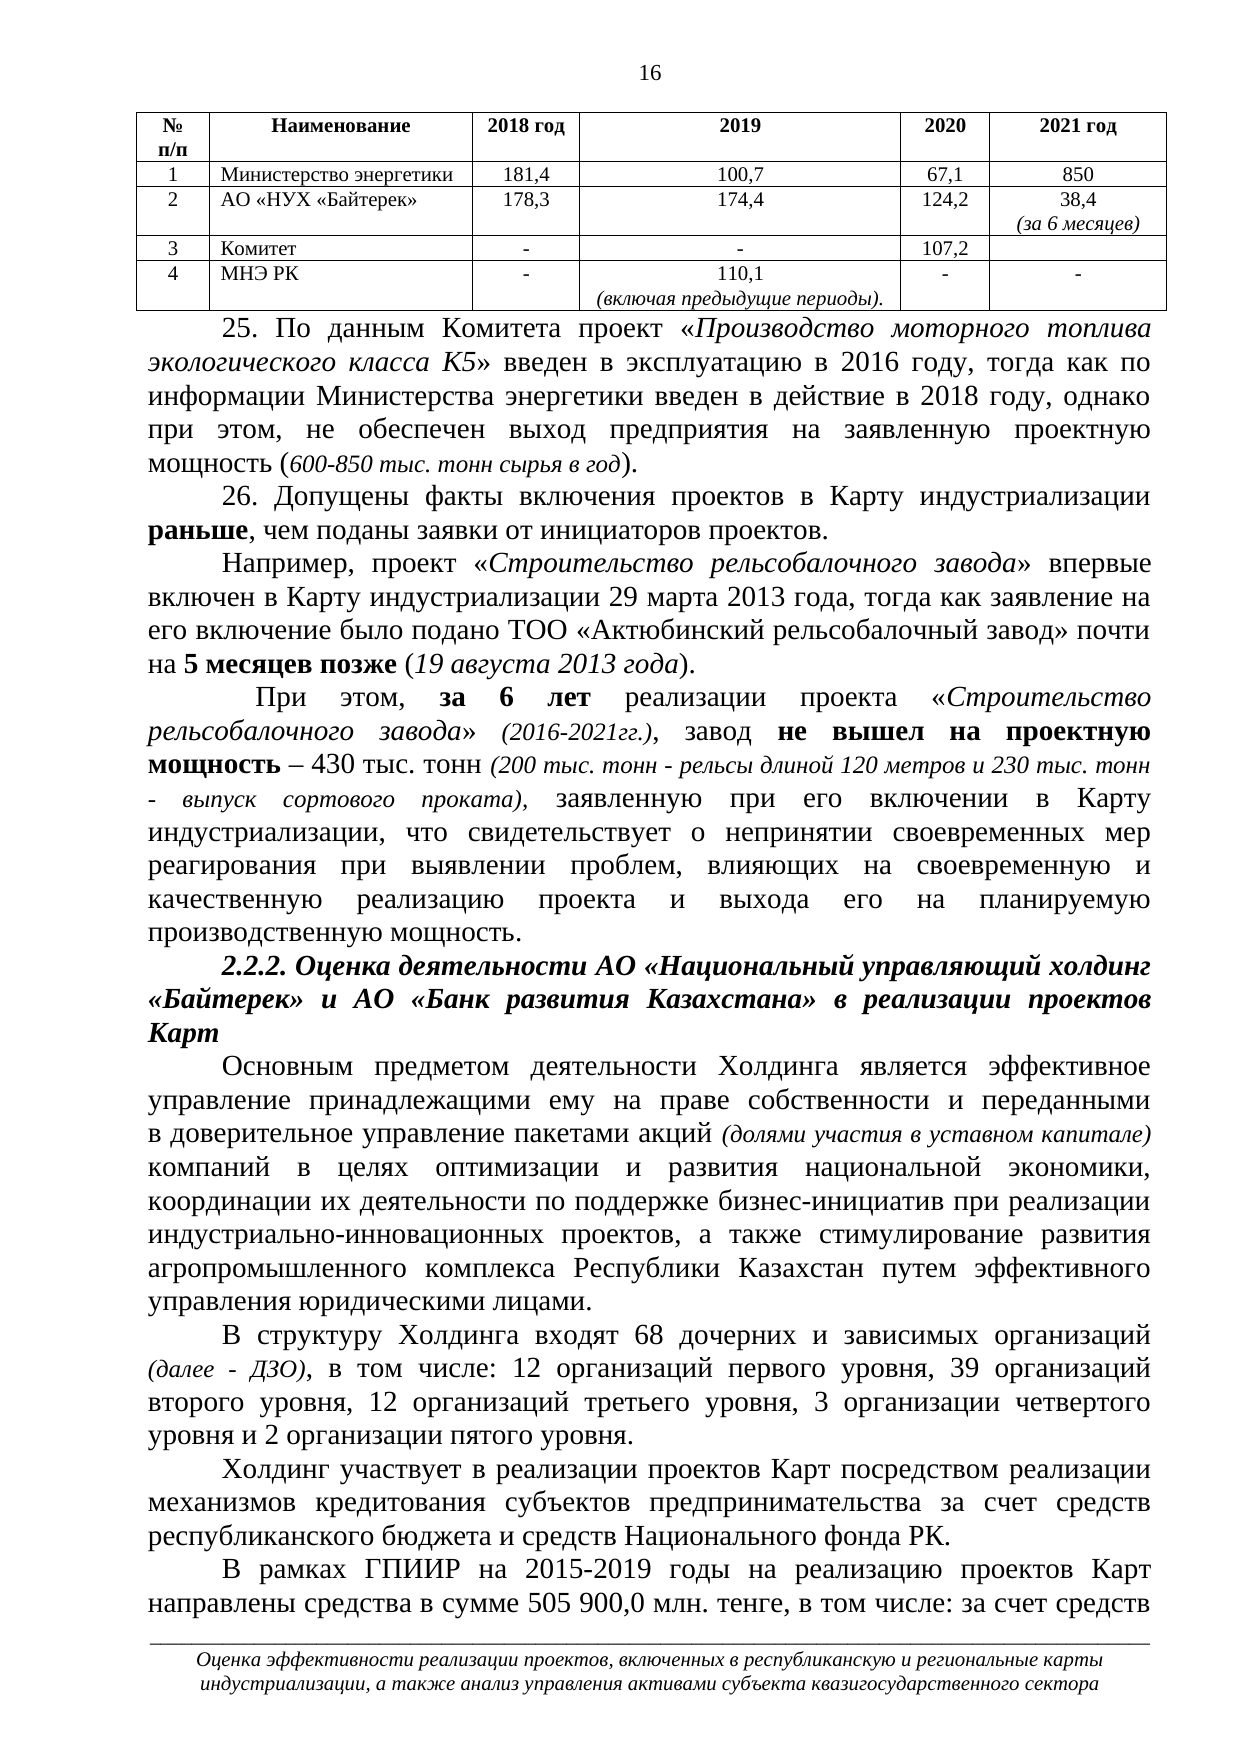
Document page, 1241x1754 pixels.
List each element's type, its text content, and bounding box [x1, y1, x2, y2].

table_cell 181,4 [473, 162, 579, 186]
table_cell АО «НУХ «Байтерек» [210, 187, 472, 235]
table_header 2020 [901, 113, 989, 161]
table_cell - [580, 236, 900, 260]
text В структуру Холдинга входят 68 дочерних и зависимых организаций (далее - ДЗО), в том числе: 12 организаций первого уровня, 39 организаций второго уровня, 12 организаций третьего уровня, 3 организации четвертого уровня и 2 организации пятого уровня. [148, 1317, 1152, 1451]
text Например, проект «Строительство рельсобалочного завода» впервые включен в Карту индустриализации 29 марта 2013 года, тогда как заявление на его включение было подано ТОО «Актюбинский рельсобалочный завод» почти на 5 месяцев позже (19 августа 2013 года). [148, 545, 1152, 679]
table_header 2018 год [473, 113, 579, 161]
table_cell - [901, 261, 989, 309]
text Холдинг участвует в реализации проектов Карт посредством реализации механизмов кредитования субъектов предпринимательства за счет средств республиканского бюджета и средств Национального фонда РК. [148, 1451, 1152, 1552]
table_cell 850 [990, 162, 1166, 186]
table_cell 110,1 (включая предыдущие периоды). [580, 261, 900, 309]
table_cell 178,3 [473, 187, 579, 235]
table_cell 38,4 (за 6 месяцев) [990, 187, 1166, 235]
table_cell 174,4 [580, 187, 900, 235]
text 26. Допущены факты включения проектов в Карту индустриализации раньше, чем поданы заявки от инициаторов проектов. [148, 478, 1152, 545]
table_cell 2 [137, 187, 209, 235]
table_cell 100,7 [580, 162, 900, 186]
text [148, 1552, 1152, 1619]
text При этом, за 6 лет реализации проекта «Строительство рельсобалочного завода» (2016-2021гг.), завод не вышел на проектную мощность – 430 тыс. тонн (200 тыс. тонн - рельсы длиной 120 метров и 230 тыс. тонн - выпуск сортового проката), заявленную при его включении в Карту индустриализации, что свидетельствует о непринятии своевременных мер реагирования при выявлении проблем, влияющих на своевременную и качественную реализацию проекта и выхода его на планируемую производственную мощность. [148, 679, 1152, 948]
table_cell 4 [137, 261, 209, 309]
table_header № п/п [137, 113, 209, 161]
table_cell Комитет [210, 236, 472, 260]
table_header 2021 год [990, 113, 1166, 161]
table_cell 67,1 [901, 162, 989, 186]
table_cell 1 [137, 162, 209, 186]
text Основным предметом деятельности Холдинга является эффективное управление принадлежащими ему на праве собственности и переданными в доверительное управление пакетами акций (долями участия в уставном капитале) компаний в целях оптимизации и развития национальной экономики, координации их деятельности по поддержке бизнес-инициатив при реализации индустриально-инновационных проектов, а также стимулирование развития агропромышленного комплекса Республики Казахстан путем эффективного управления юридическими лицами. [148, 1048, 1152, 1317]
text 25. По данным Комитета проект «Производство моторного топлива экологического класса К5» введен в эксплуатацию в 2016 году, тогда как по информации Министерства энергетики введен в действие в 2018 году, однако при этом, не обеспечен выход предприятия на заявленную проектную мощность (600-850 тыс. тонн сырья в год). [148, 311, 1152, 478]
table_cell 107,2 [901, 236, 989, 260]
table_header Наименование [210, 113, 472, 161]
text 2.2.2. Оценка деятельности АО «Национальный управляющий холдинг «Байтерек» и АО «Банк развития Казахстана» в реализации проектов Карт [148, 948, 1152, 1048]
table_header 2019 [580, 113, 900, 161]
table_cell 124,2 [901, 187, 989, 235]
table_cell МНЭ РК [210, 261, 472, 309]
table_cell Министерство энергетики [210, 162, 472, 186]
table_cell [990, 236, 1166, 260]
table_cell - [990, 261, 1166, 309]
table_cell - [473, 236, 579, 260]
table_cell - [473, 261, 579, 309]
table_cell 3 [137, 236, 209, 260]
